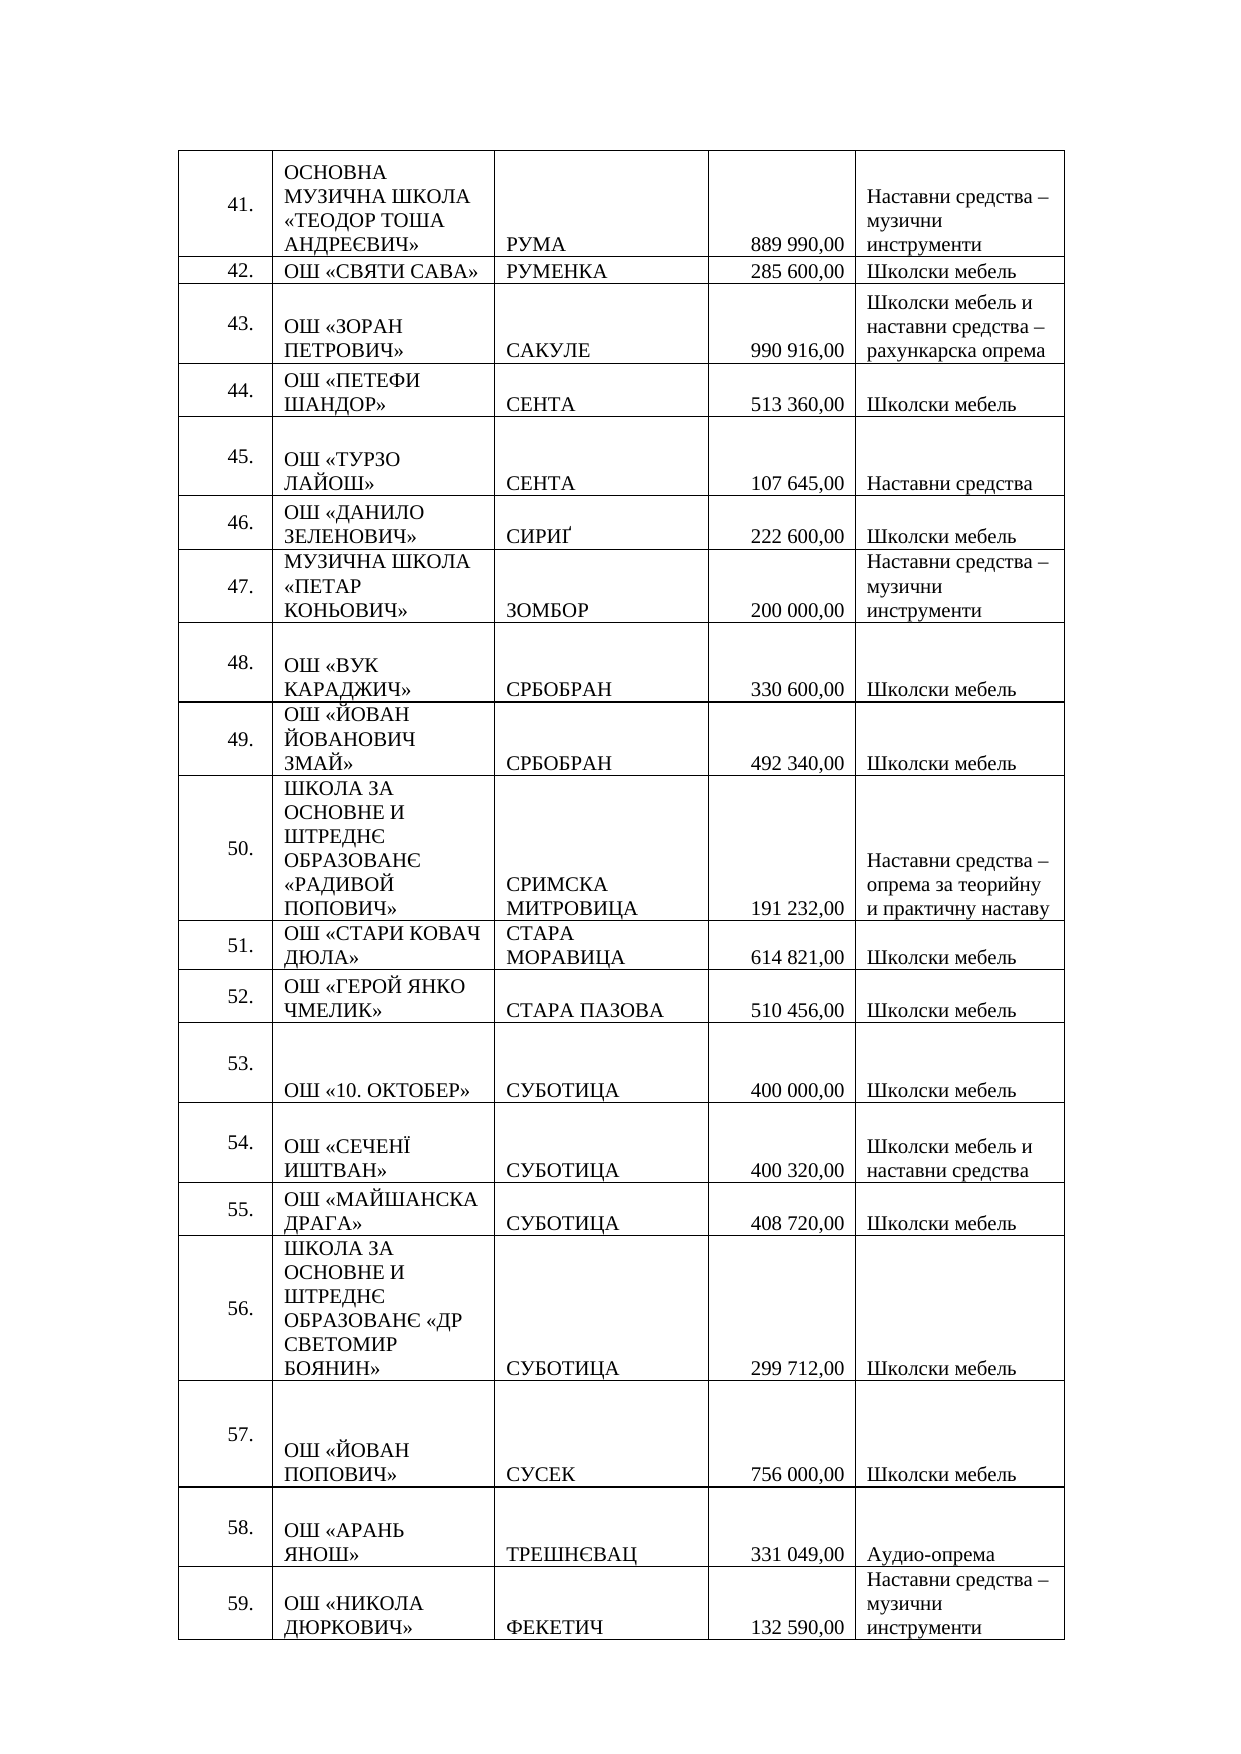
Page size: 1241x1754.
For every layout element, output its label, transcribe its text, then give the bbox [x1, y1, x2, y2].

table_cell Школски мебель [856, 496, 1064, 548]
table_cell 510 456,00 [709, 970, 855, 1022]
table_cell 400 320,00 [709, 1103, 855, 1182]
table_cell ОСНОВНА МУЗИЧНА ШКОЛА «ТЕОДОР ТОША АНДРЕЄВИЧ» [273, 151, 494, 256]
table_cell Наставни средства – музични инструменти [856, 1567, 1064, 1639]
table_cell 330 600,00 [709, 623, 855, 701]
table_cell Школски мебель [856, 1183, 1064, 1235]
table_cell ОШ «СВЯТИ САВА» [273, 257, 494, 283]
table_cell 492 340,00 [709, 703, 855, 774]
table_cell 513 360,00 [709, 364, 855, 416]
table_cell [179, 151, 272, 256]
table_cell ШКОЛА ЗА ОСНОВНЕ И ШТРЕДНЄ ОБРАЗОВАНЄ «ДР СВЕТОМИР БОЯНИН» [273, 1236, 494, 1380]
table_cell 285 600,00 [709, 257, 855, 283]
table_cell ОШ «ТУРЗО ЛАЙОШ» [273, 417, 494, 495]
table_cell [179, 257, 272, 283]
table_cell [179, 970, 272, 1022]
table_cell [179, 284, 272, 362]
table_cell Школски мебель и наставни средства [856, 1103, 1064, 1182]
table_cell ОШ «АРАНЬ ЯНОШ» [273, 1488, 494, 1566]
table_cell [179, 1488, 272, 1566]
table_cell [179, 1381, 272, 1486]
table_cell ФЕКЕТИЧ [495, 1567, 708, 1639]
table_cell СУБОТИЦА [495, 1023, 708, 1102]
table_cell 200 000,00 [709, 550, 855, 622]
table_cell СТАРА ПАЗОВА [495, 970, 708, 1022]
table_cell [179, 1183, 272, 1235]
table_cell Школски мебель и наставни средства – рахункарска опрема [856, 284, 1064, 362]
table_cell 889 990,00 [709, 151, 855, 256]
table_cell ОШ «ГЕРОЙ ЯНКО ЧМЕЛИК» [273, 970, 494, 1022]
table_cell [179, 364, 272, 416]
table_cell Наставни средства – опрема за теорийну и практичну наставу [856, 776, 1064, 920]
table_cell ОШ «ЙОВАН ЙОВАНОВИЧ ЗМАЙ» [273, 703, 494, 774]
table_cell Наставни средства [856, 417, 1064, 495]
table_cell [179, 1023, 272, 1102]
table_cell Наставни средства – музични инструменти [856, 550, 1064, 622]
table_cell ШКОЛА ЗА ОСНОВНЕ И ШТРЕДНЄ ОБРАЗОВАНЄ «РАДИВОЙ ПОПОВИЧ» [273, 776, 494, 920]
table_cell СРИМСКА МИТРОВИЦА [495, 776, 708, 920]
table_cell [179, 550, 272, 622]
table_cell Аудио-опрема [856, 1488, 1064, 1566]
table_cell СЕНТА [495, 417, 708, 495]
table_cell [179, 1236, 272, 1380]
table_cell ОШ «МАЙШАНСКА ДРАГА» [273, 1183, 494, 1235]
table_cell 191 232,00 [709, 776, 855, 920]
table_cell СУБОТИЦА [495, 1103, 708, 1182]
table_cell САКУЛЕ [495, 284, 708, 362]
table_cell Школски мебель [856, 921, 1064, 969]
table_cell [179, 921, 272, 969]
table_cell ОШ «ПЕТЕФИ ШАНДОР» [273, 364, 494, 416]
table_cell 614 821,00 [709, 921, 855, 969]
table_cell ОШ «НИКОЛА ДЮРКОВИЧ» [273, 1567, 494, 1639]
table_cell Школски мебель [856, 1381, 1064, 1486]
table_cell [179, 703, 272, 774]
table_cell [179, 1567, 272, 1639]
table_cell 408 720,00 [709, 1183, 855, 1235]
table_cell ОШ «СЕЧЕНЇ ИШТВАН» [273, 1103, 494, 1182]
table_cell 107 645,00 [709, 417, 855, 495]
table_cell [179, 776, 272, 920]
table_cell [179, 417, 272, 495]
table_cell СИРИҐ [495, 496, 708, 548]
table_cell [179, 623, 272, 701]
table_cell 756 000,00 [709, 1381, 855, 1486]
table_cell 331 049,00 [709, 1488, 855, 1566]
table_cell СУСЕК [495, 1381, 708, 1486]
table_cell СУБОТИЦА [495, 1236, 708, 1380]
table_cell Школски мебель [856, 257, 1064, 283]
table_cell Школски мебель [856, 1236, 1064, 1380]
table_cell [179, 1103, 272, 1182]
table_cell ТРЕШНЄВАЦ [495, 1488, 708, 1566]
table_cell ОШ «ЗОРАН ПЕТРОВИЧ» [273, 284, 494, 362]
table_cell Школски мебель [856, 703, 1064, 774]
table_cell 299 712,00 [709, 1236, 855, 1380]
table_cell Школски мебель [856, 623, 1064, 701]
table_cell [179, 496, 272, 548]
table_cell РУМЕНКА [495, 257, 708, 283]
table_cell ЗОМБОР [495, 550, 708, 622]
table_cell Школски мебель [856, 1023, 1064, 1102]
table_cell 132 590,00 [709, 1567, 855, 1639]
table_cell СТАРА МОРАВИЦА [495, 921, 708, 969]
table_cell СЕНТА [495, 364, 708, 416]
table_cell ОШ «10. ОКТОБЕР» [273, 1023, 494, 1102]
table_cell 990 916,00 [709, 284, 855, 362]
table_cell СРБОБРАН [495, 623, 708, 701]
table_cell Школски мебель [856, 364, 1064, 416]
table_cell РУМА [495, 151, 708, 256]
table_cell ОШ «СТАРИ КОВАЧ ДЮЛА» [273, 921, 494, 969]
table_cell ОШ «ДАНИЛО ЗЕЛЕНОВИЧ» [273, 496, 494, 548]
table_cell ОШ «ВУК КАРАДЖИЧ» [273, 623, 494, 701]
table_cell 400 000,00 [709, 1023, 855, 1102]
table_cell МУЗИЧНА ШКОЛА «ПЕТАР КОНЬОВИЧ» [273, 550, 494, 622]
table_cell СУБОТИЦА [495, 1183, 708, 1235]
table_cell 222 600,00 [709, 496, 855, 548]
table_cell Наставни средства – музични инструменти [856, 151, 1064, 256]
table_cell ОШ «ЙОВАН ПОПОВИЧ» [273, 1381, 494, 1486]
table_cell СРБОБРАН [495, 703, 708, 774]
table_cell Школски мебель [856, 970, 1064, 1022]
